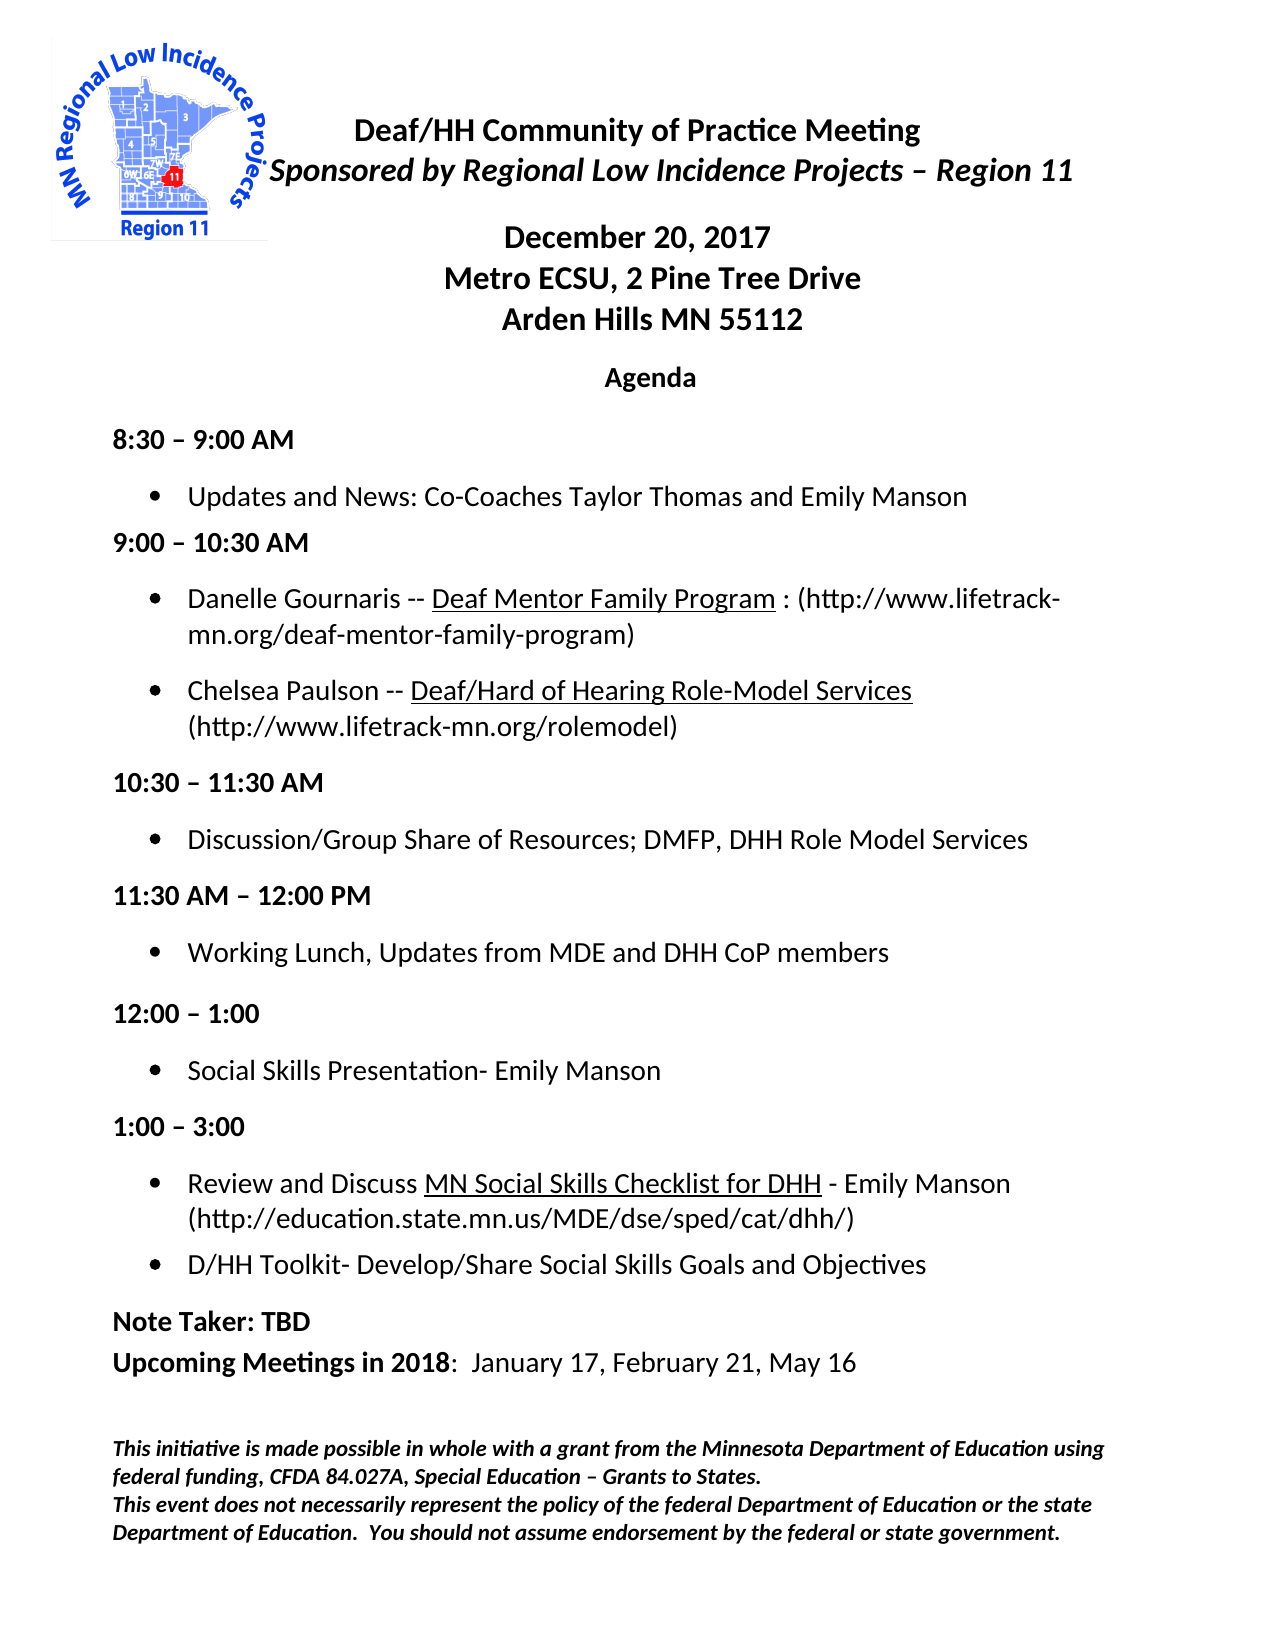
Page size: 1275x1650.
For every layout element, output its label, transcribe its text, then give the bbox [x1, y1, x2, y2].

text 12:00 – 1:00 [112, 995, 1162, 1031]
list Chelsea Paulson -- Deaf/Hard of Hearing Role-Model Services (http://www.lifetrack-mn.org/rolemodel) [150, 672, 1162, 743]
list Danelle Gournaris -- Deaf Mentor Family Program : (http://www.lifetrack-mn.org/deaf-mentor-family-program) [150, 580, 1162, 651]
list D/HH Toolkit- Develop/Share Social Skills Goals and Objectives [150, 1246, 1162, 1282]
text 1:00 – 3:00 [112, 1108, 1162, 1144]
text Upcoming Meetings in 2018: January 17, February 21, May 16 [112, 1344, 1162, 1379]
list Review and Discuss MN Social Skills Checklist for DHH - Emily Manson (http://education.state.mn.us/MDE/dse/sped/cat/dhh/) [150, 1165, 1162, 1236]
text Agenda [112, 359, 1162, 395]
text 9:00 – 10:30 AM [112, 524, 1162, 559]
list Social Skills Presentation- Emily Manson [150, 1052, 1162, 1087]
list Discussion/Group Share of Resources; DMFP, DHH Role Model Services [150, 821, 1162, 856]
text 11:30 AM – 12:00 PM [112, 877, 1162, 913]
list Updates and News: Co-Coaches Taylor Thomas and Emily Manson [150, 478, 1162, 513]
text 10:30 – 11:30 AM [112, 764, 1162, 800]
list Working Lunch, Updates from MDE and DHH CoP members [150, 934, 1162, 969]
text 8:30 – 9:00 AM [112, 421, 1162, 457]
text Note Taker: TBD [112, 1303, 1162, 1338]
picture [51, 37, 268, 241]
